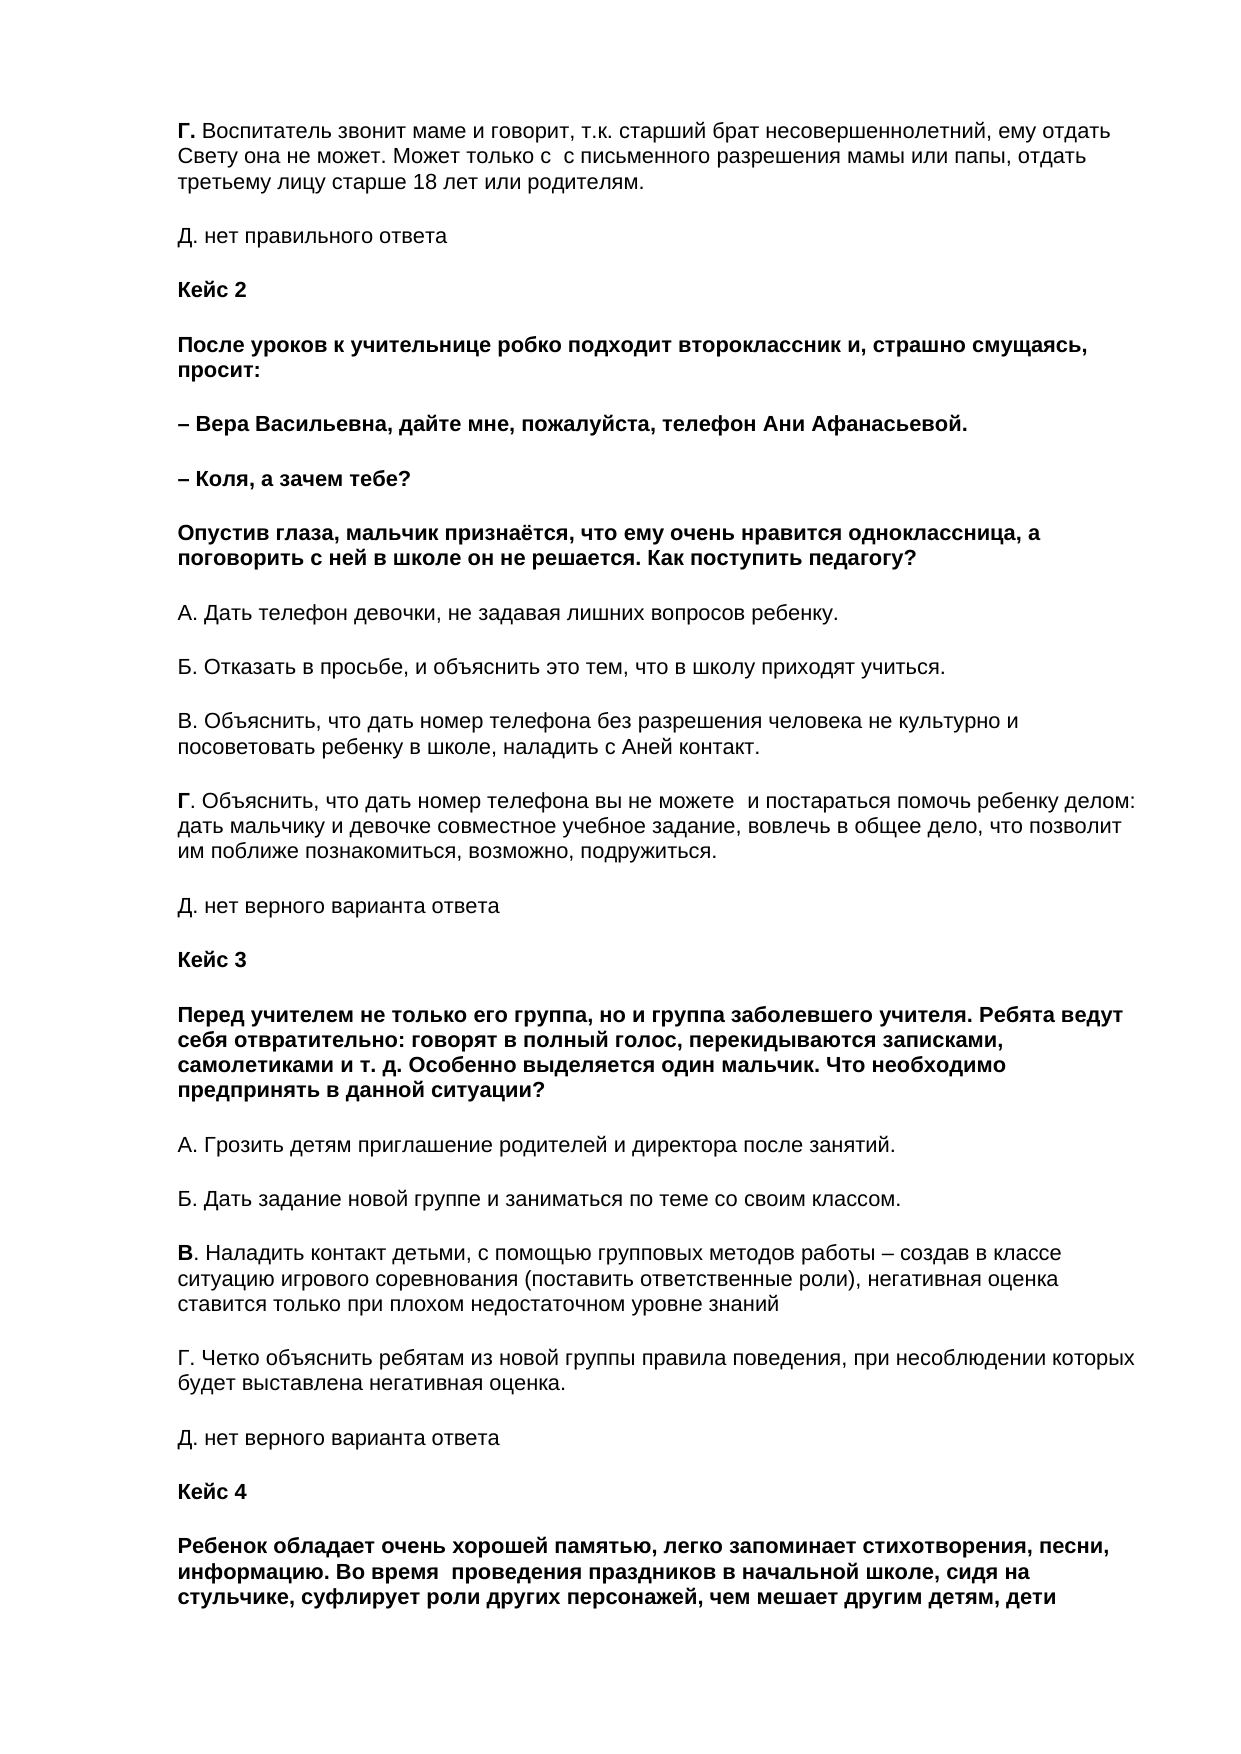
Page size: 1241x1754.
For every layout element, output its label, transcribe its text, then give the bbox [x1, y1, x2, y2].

text – Коля, а зачем тебе? [177, 466, 1152, 491]
text – Вера Васильевна, дайте мне, пожалуйста, телефон Ани Афанасьевой. [177, 411, 1152, 436]
text Г. Четко объяснить ребятам из новой группы правила поведения, при несоблюдении которых будет выставлена негативная оценка. [177, 1345, 1152, 1395]
text Б. Дать задание новой группе и заниматься по теме со своим классом. [177, 1186, 1152, 1211]
text Д. нет правильного ответа [177, 223, 1152, 248]
text После уроков к учительнице робко подходит второклассник и, страшно смущаясь, просит: [177, 332, 1152, 382]
text Кейс 4 [177, 1479, 1152, 1504]
text Д. нет верного варианта ответа [177, 893, 1152, 918]
text В. Объяснить, что дать номер телефона без разрешения человека не культурно и посоветовать ребенку в школе, наладить с Аней контакт. [177, 708, 1152, 759]
text Опустив глаза, мальчик признаётся, что ему очень нравится одноклассница, а поговорить с ней в школе он не решается. Как поступить педагогу? [177, 520, 1152, 570]
text Кейс 2 [177, 277, 1152, 302]
text А. Грозить детям приглашение родителей и директора после занятий. [177, 1131, 1152, 1157]
text В. Наладить контакт детьми, с помощью групповых методов работы – создав в классе ситуацию игрового соревнования (поставить ответственные роли), негативная оценка ставится только при плохом недостаточном уровне знаний [177, 1240, 1152, 1316]
text Д. нет верного варианта ответа [177, 1424, 1152, 1450]
text А. Дать телефон девочки, не задавая лишних вопросов ребенку. [177, 599, 1152, 625]
text Кейс 3 [177, 947, 1152, 972]
text Перед учителем не только его группа, но и группа заболевшего учителя. Ребята ведут себя отвратительно: говорят в полный голос, перекидываются записками, самолетиками и т. д. Особенно выделяется один мальчик. Что необходимо предпринять в данной ситуации? [177, 1001, 1152, 1102]
text Г. Воспитатель звонит маме и говорит, т.к. старший брат несовершеннолетний, ему отдать Свету она не может. Может только с с письменного разрешения мамы или папы, отдать третьему лицу старше 18 лет или родителям. [177, 118, 1152, 194]
text Б. Отказать в просьбе, и объяснить это тем, что в школу приходят учиться. [177, 654, 1152, 679]
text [177, 1533, 1152, 1609]
text Г. Объяснить, что дать номер телефона вы не можете и постараться помочь ребенку делом: дать мальчику и девочке совместное учебное задание, вовлечь в общее дело, что позволит им поближе познакомиться, возможно, подружиться. [177, 788, 1152, 863]
